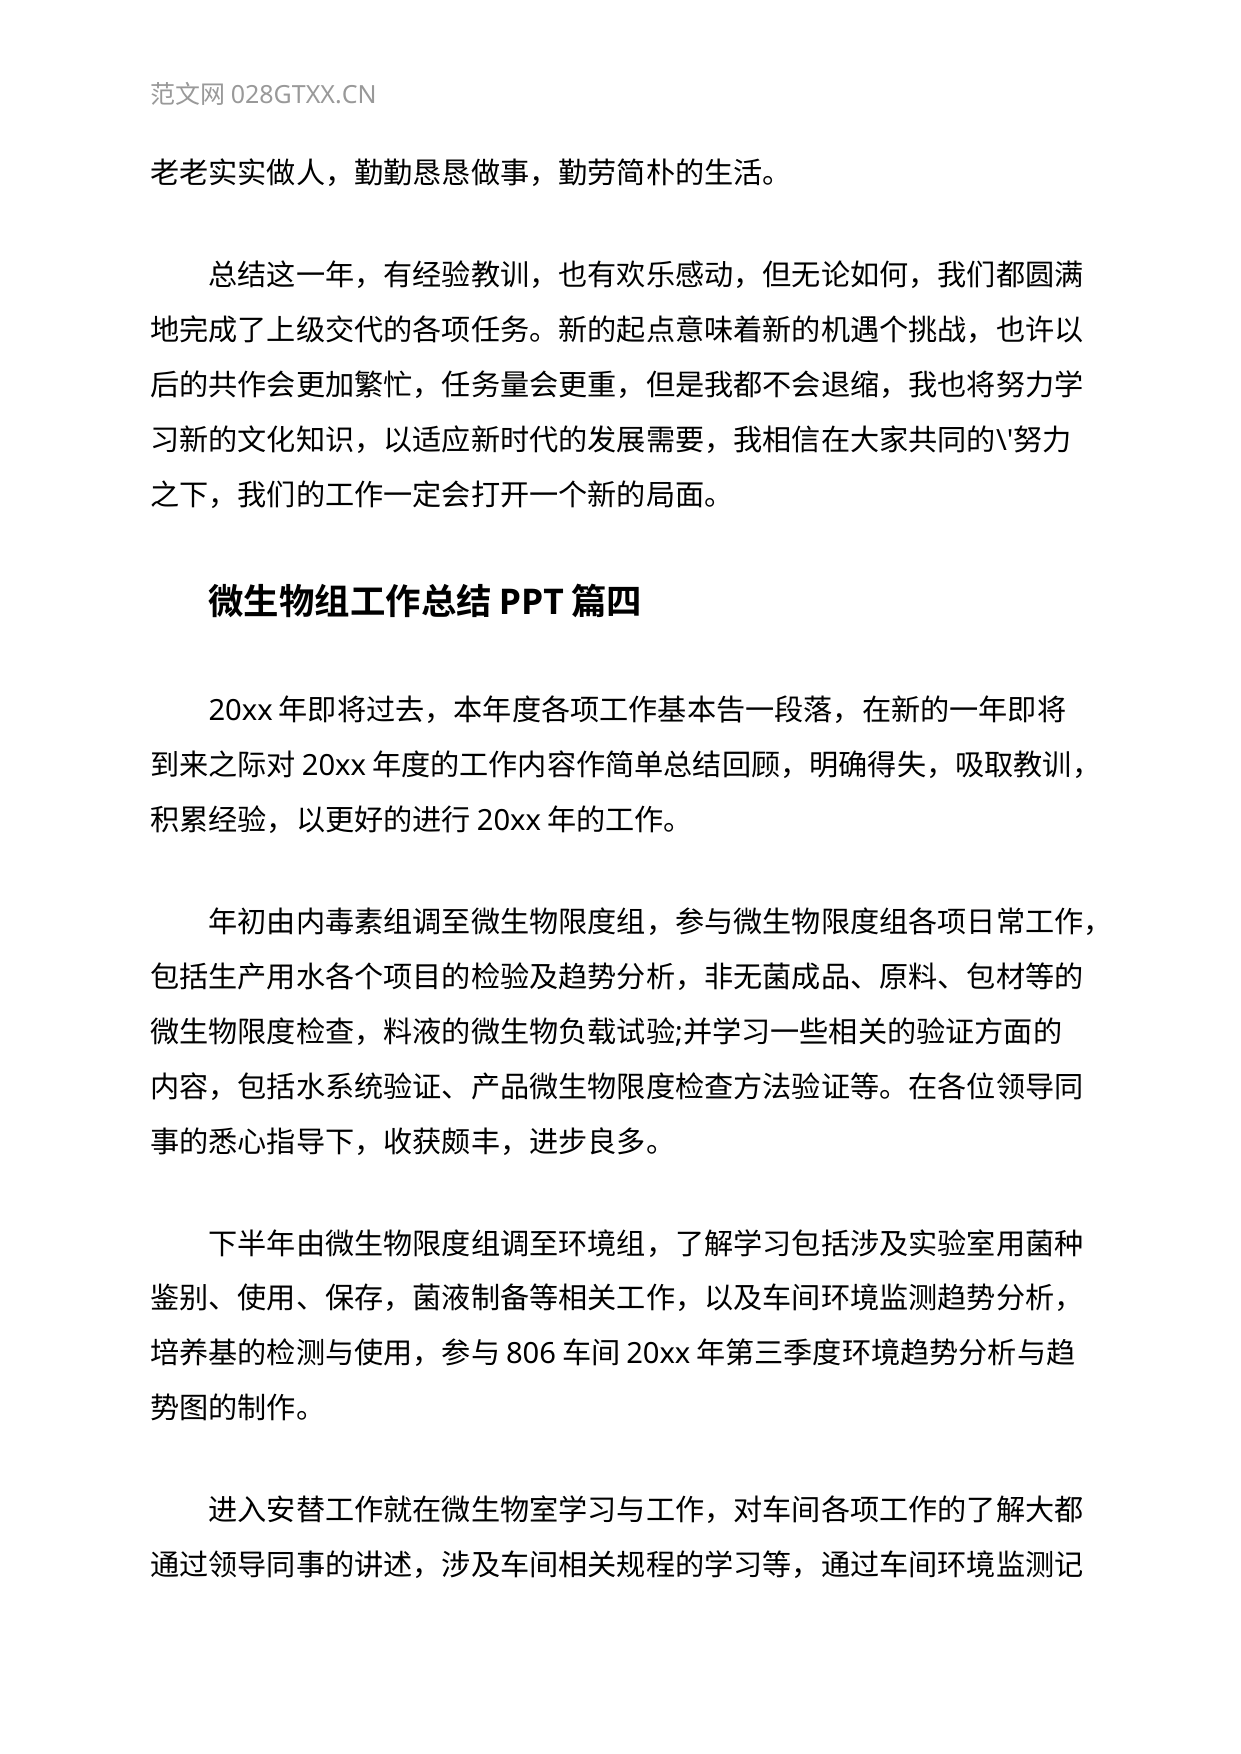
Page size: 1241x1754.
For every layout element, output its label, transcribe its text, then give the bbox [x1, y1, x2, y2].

text 下半年由微生物限度组调至环境组，了解学习包括涉及实验室用菌种鉴别、使用、保存，菌液制备等相关工作，以及车间环境监测趋势分析，培养基的检测与使用，参与806车间20xx年第三季度环境趋势分析与趋势图的制作。 [150, 1220, 1090, 1427]
text 年初由内毒素组调至微生物限度组，参与微生物限度组各项日常工作，包括生产用水各个项目的检验及趋势分析，非无菌成品、原料、包材等的微生物限度检查，料液的微生物负载试验;并学习一些相关的验证方面的内容，包括水系统验证、产品微生物限度检查方法验证等。在各位领导同事的悉心指导下，收获颇丰，进步良多。 [150, 899, 1090, 1161]
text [150, 150, 1090, 192]
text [150, 1487, 1090, 1584]
text 20xx年即将过去，本年度各项工作基本告一段落，在新的一年即将到来之际对20xx年度的工作内容作简单总结回顾，明确得失，吸取教训，积累经验，以更好的进行20xx年的工作。 [150, 687, 1090, 839]
text 总结这一年，有经验教训，也有欢乐感动，但无论如何，我们都圆满地完成了上级交代的各项任务。新的起点意味着新的机遇个挑战，也许以后的共作会更加繁忙，任务量会更重，但是我都不会退缩，我也将努力学习新的文化知识，以适应新时代的发展需要，我相信在大家共同的\'努力之下，我们的工作一定会打开一个新的局面。 [150, 252, 1090, 514]
text 微生物组工作总结PPT篇四 [150, 573, 1090, 624]
